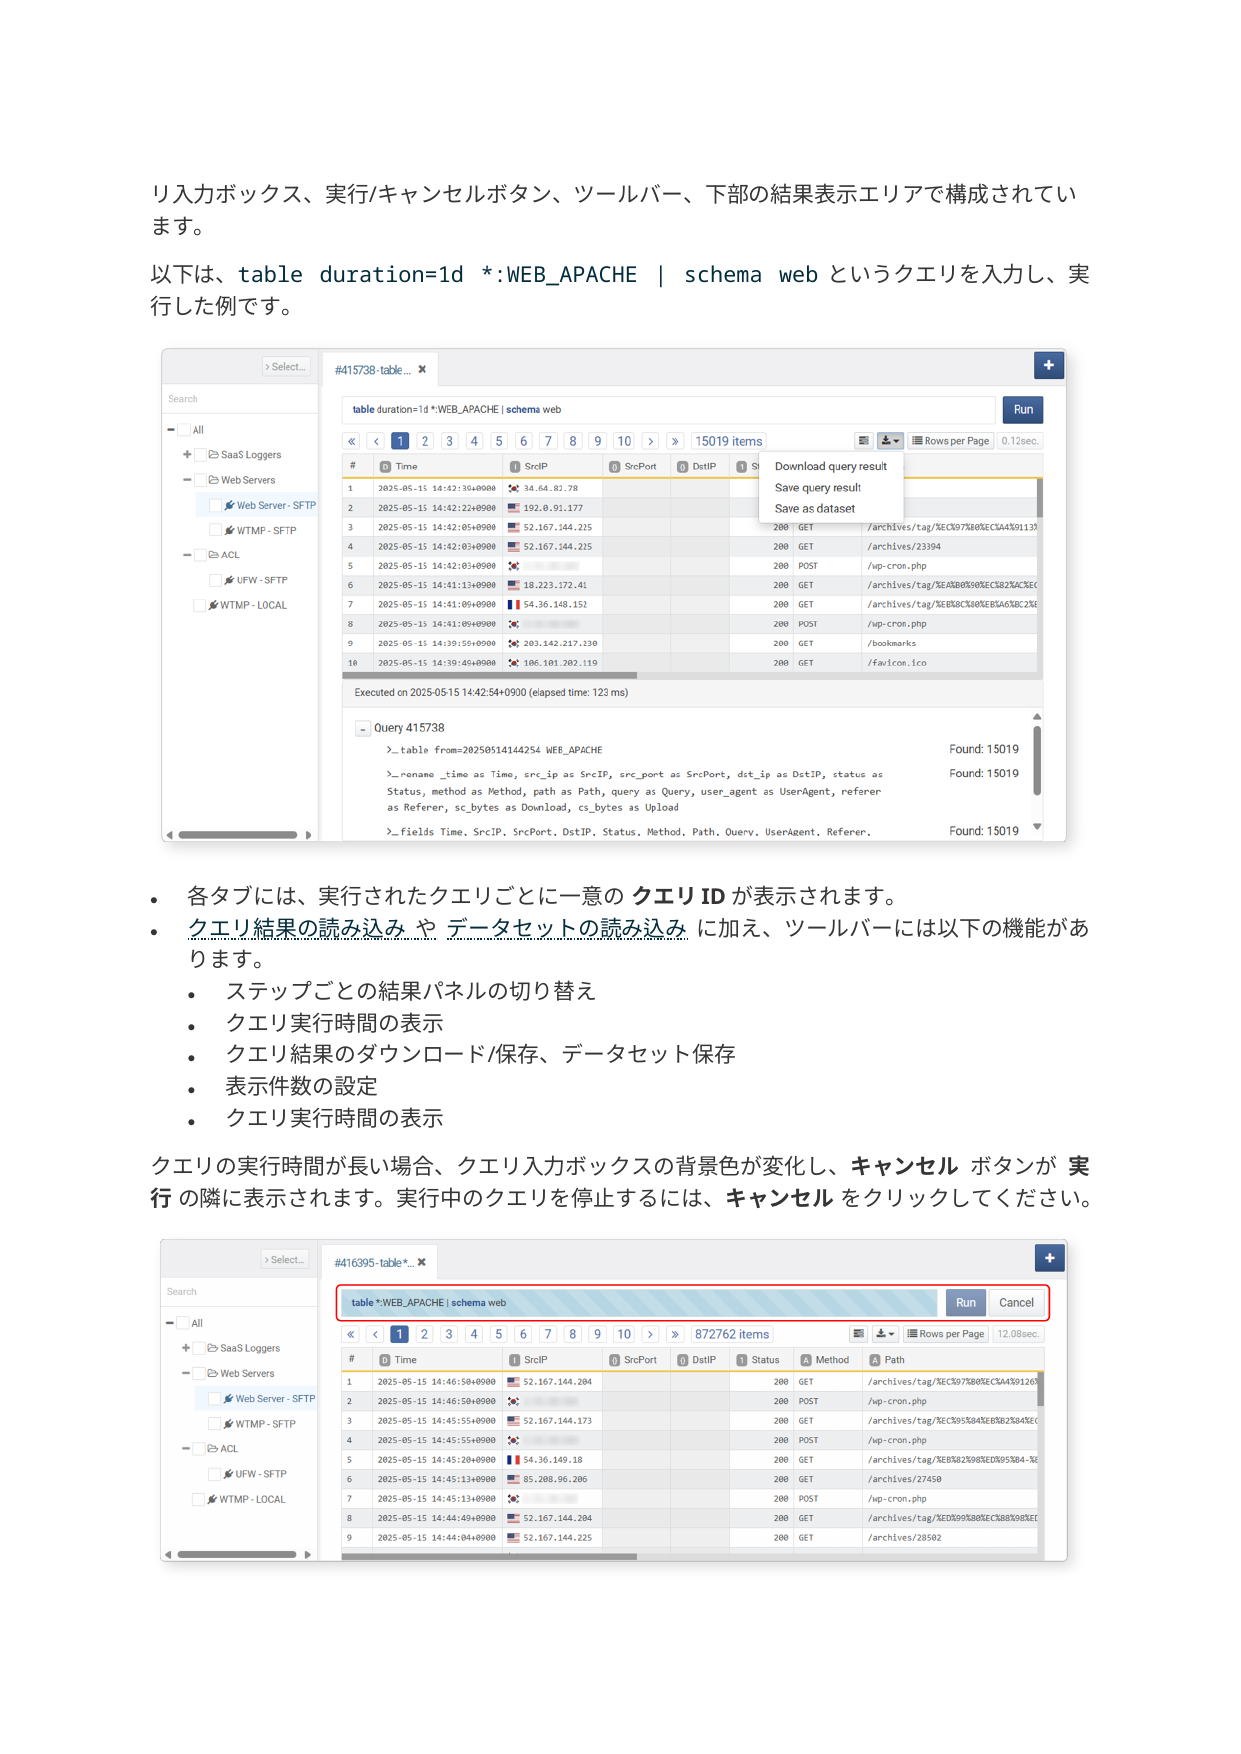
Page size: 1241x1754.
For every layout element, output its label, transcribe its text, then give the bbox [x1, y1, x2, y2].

picture [150, 1229, 1088, 1582]
list 表示件数の設定 [187, 1069, 1090, 1101]
list 各タブには、実行されたクエリごとに一意の クエリID が表示されます。 [150, 879, 1090, 911]
text クエリの実行時間が長い場合、クエリ入力ボックスの背景色が変化し、キャンセル ボタンが 実行 の隣に表示されます。実行中のクエリを停止するには、キャンセル をクリックしてください。 [150, 1149, 1090, 1213]
picture [281, 921, 291, 925]
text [150, 177, 1090, 241]
picture [611, 926, 621, 930]
list クエリ実行時間の表示 [187, 1006, 1090, 1037]
list クエリ結果のダウンロード/保存、データセット保存 [187, 1037, 1090, 1069]
picture [150, 337, 1088, 863]
picture [254, 920, 262, 932]
picture [266, 929, 273, 937]
list ステップごとの結果パネルの切り替え [187, 974, 1090, 1006]
list クエリ実行時間の表示 [187, 1101, 1090, 1133]
text 以下は、table duration=1d *:WEB_APACHE | schema web というクエリを入力し、実行した例です。 [150, 257, 1090, 321]
picture [329, 926, 339, 930]
list クエリ結果の読み込み や データセットの読み込み に加え、ツールバーには以下の機能があります。 [150, 911, 1090, 974]
